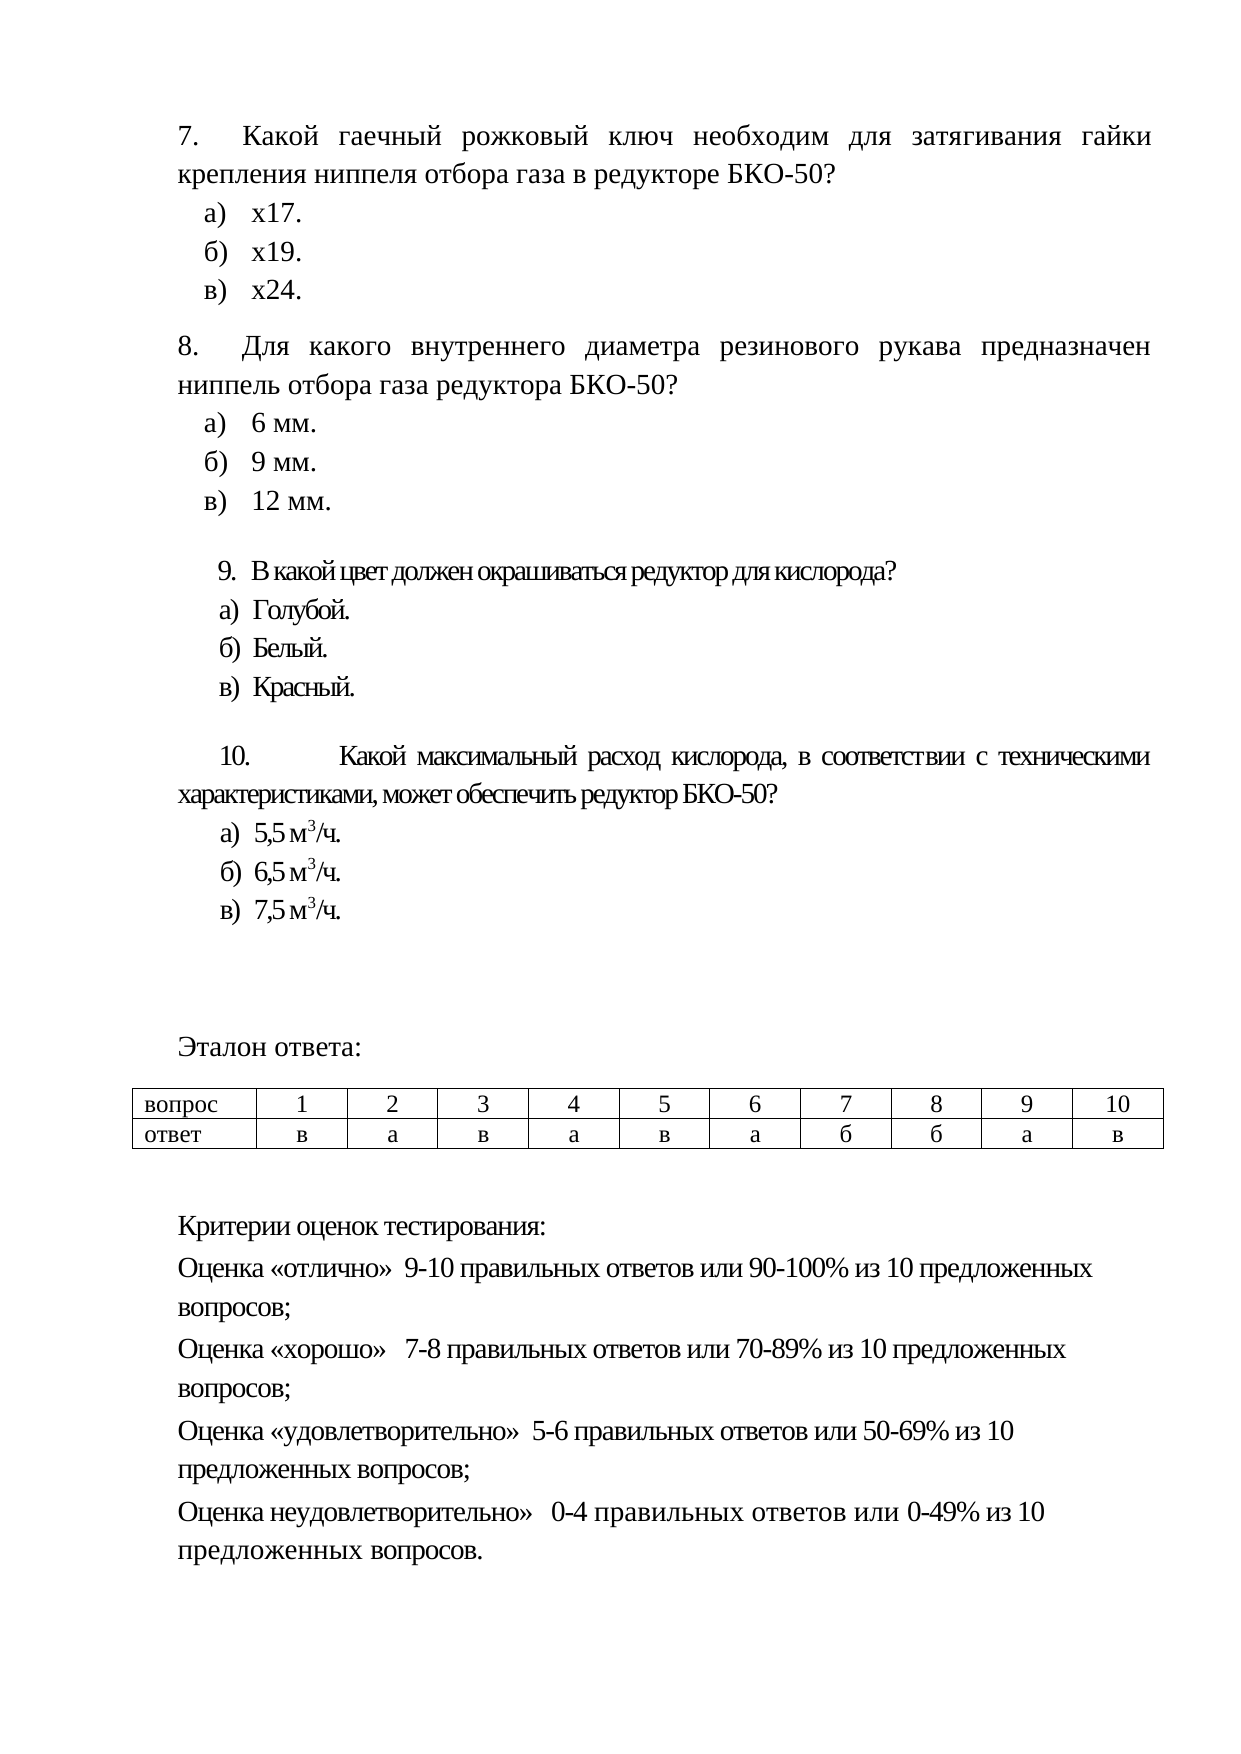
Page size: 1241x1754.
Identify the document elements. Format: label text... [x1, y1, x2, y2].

table_cell в [620, 1119, 709, 1148]
table_header 8 [892, 1089, 981, 1118]
table_cell в [1073, 1119, 1163, 1148]
list В какой цвет должен окрашиваться редуктор для кислорода? [177, 553, 1151, 587]
table_header 7 [801, 1089, 891, 1118]
text Оценка «отлично» 9-10 правильных ответов или 90-100% из 10 предложенных вопросов; [177, 1251, 1152, 1323]
text б) 9 мм. [204, 444, 1152, 478]
table_header 6 [710, 1089, 800, 1118]
table_header 2 [348, 1089, 437, 1118]
text Оценка «хорошо» 7-8 правильных ответов или 70-89% из 10 предложенных вопросов; [177, 1332, 1152, 1404]
table_header 9 [982, 1089, 1072, 1118]
text Критерии оценок тестирования: [177, 1208, 1152, 1242]
table_cell в [438, 1119, 528, 1148]
text в) Красный. [219, 669, 1152, 702]
text Оценка «удовлетворительно» 5-6 правильных ответов или 50-69% из 10 предложенных вопросов; [177, 1413, 1152, 1485]
list Какой максимальный расход кислорода, в соответствии с техническими характеристиками, может обеспечить редуктор БКО-50? [177, 738, 1151, 810]
table_header 10 [1073, 1089, 1163, 1118]
list Какой гаечный рожковый ключ необходим для затягивания гайки крепления ниппеля отбора газа в редукторе БКО-50? [177, 118, 1152, 190]
text а) 5,5 м3/ч. [219, 815, 1152, 849]
text в) 12 мм. [204, 483, 1152, 516]
table_header 5 [620, 1089, 709, 1118]
list Для какого внутреннего диаметра резинового рукава предназначен ниппель отбора газа редуктора БКО-50? [177, 328, 1152, 401]
text а) Голубой. [219, 592, 1152, 625]
text Оценка неудовлетворительно» 0-4 правильных ответов или 0-49% из 10 предложенных вопросов. [177, 1494, 1152, 1566]
table_cell в [257, 1119, 347, 1148]
text а) х17. [204, 195, 1152, 229]
table_cell а [710, 1119, 800, 1148]
table_header 1 [257, 1089, 347, 1118]
text а) 6 мм. [204, 406, 1152, 439]
table_cell а [529, 1119, 619, 1148]
table_cell а [348, 1119, 437, 1148]
table_header 4 [529, 1089, 619, 1118]
table_cell ответ [133, 1119, 256, 1148]
table_header 3 [438, 1089, 528, 1118]
table_cell а [982, 1119, 1072, 1148]
text в) х24. [204, 272, 1152, 306]
text в) 7,5 м3/ч. [219, 892, 1152, 926]
table_cell б [801, 1119, 891, 1148]
text б) х19. [204, 234, 1152, 267]
table_header вопрос [133, 1089, 256, 1118]
text б) 6,5 м3/ч. [219, 854, 1152, 887]
table_cell б [892, 1119, 981, 1148]
text Эталон ответа: [177, 1029, 1152, 1062]
text б) Белый. [219, 630, 1152, 664]
